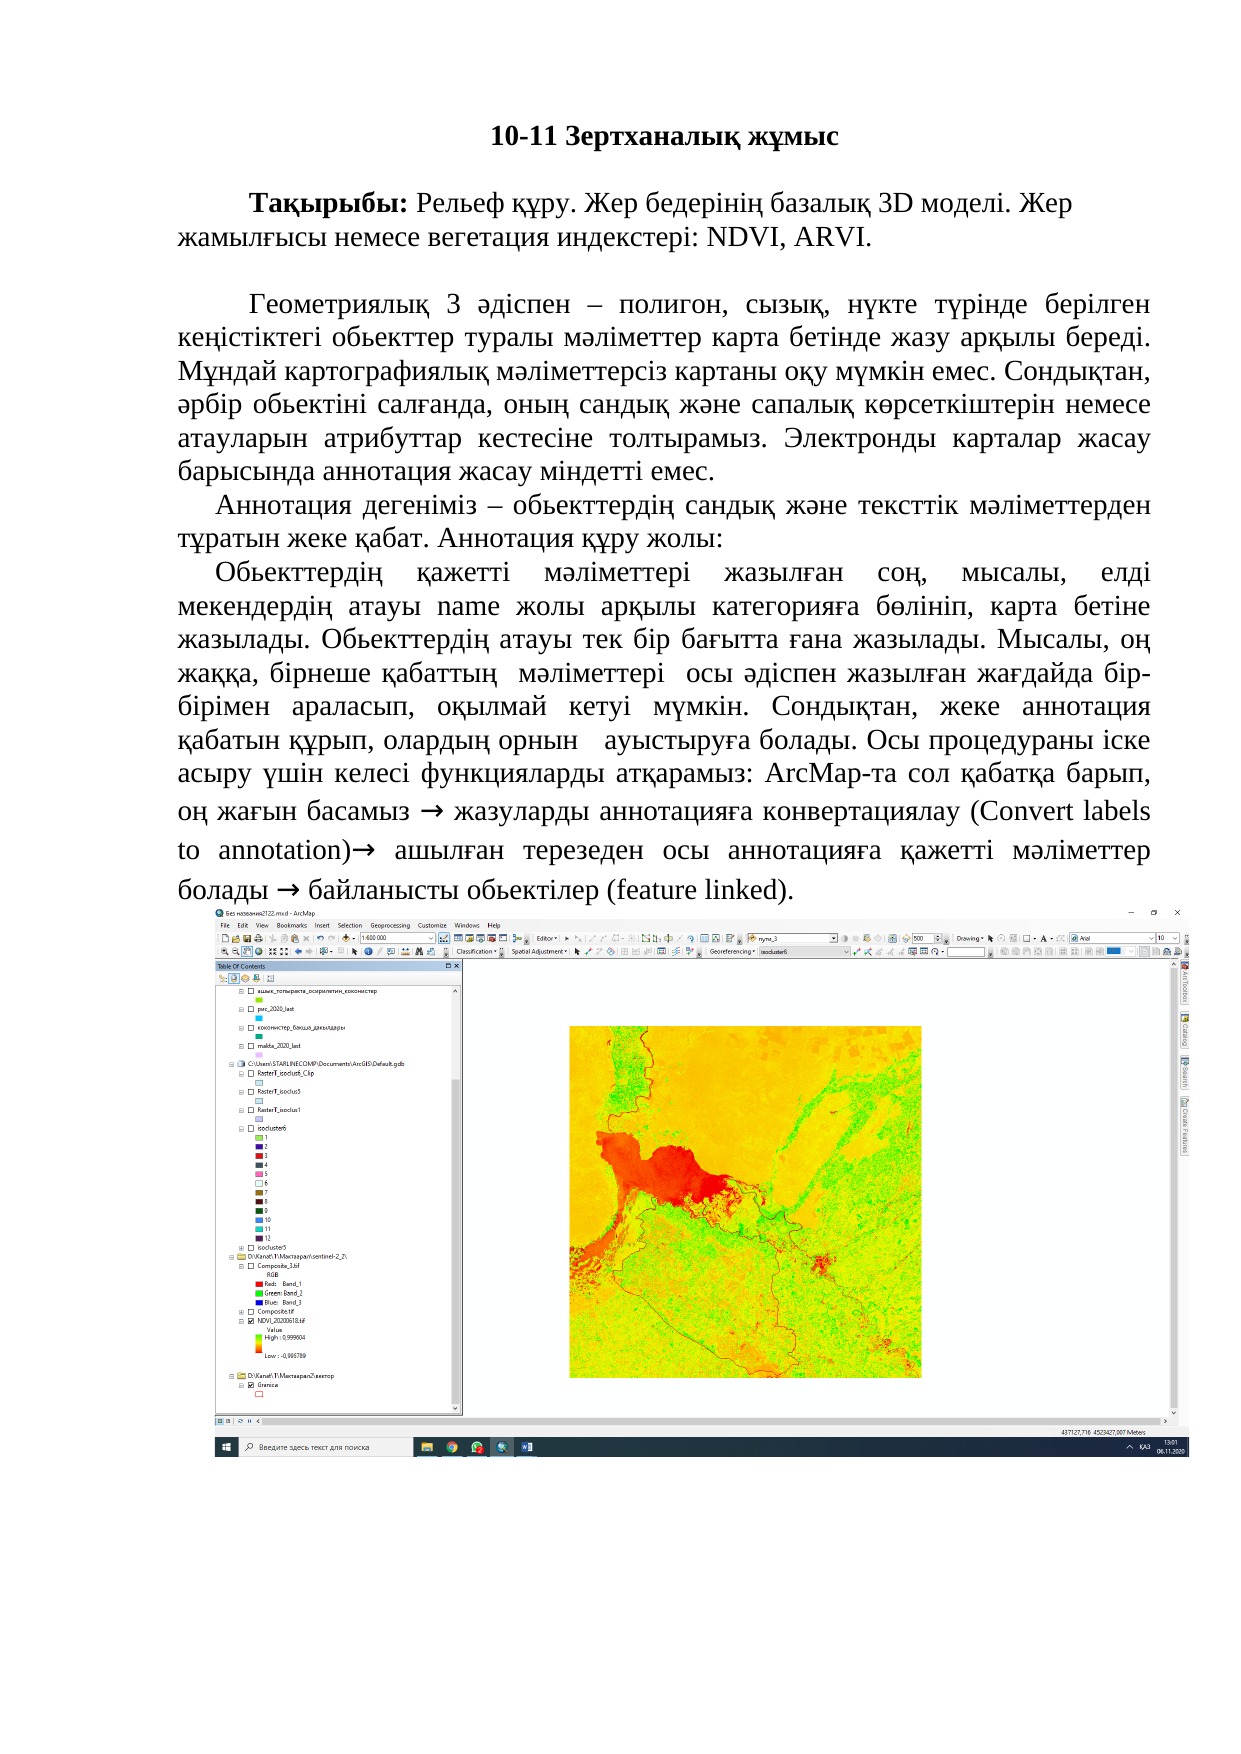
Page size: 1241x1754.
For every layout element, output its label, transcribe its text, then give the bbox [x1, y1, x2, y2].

text Обьекттердің қажетті мәліметтері жазылған соң, мысалы, елді мекендердің атауы name жолы арқылы категорияға бөлініп, карта бетіне жазылады. Обьекттердің атауы тек бір бағытта ғана жазылады. Мысалы, оң жаққа, бірнеше қабаттың мәліметтері осы әдіспен жазылған жағдайда бір-бірімен араласып, оқылмай кетуі мүмкін. Сондықтан, жеке аннотация қабатын құрып, олардың орнын ауыстыруға болады. Осы процедураны іске асыру үшін келесі функцияларды атқарамыз: ArcMap-та сол қабатқа барып, оң жағын басамыз → жазуларды аннотацияға конвертациялау (Convert labels to annotation)→ ашылған терезеден осы аннотацияға қажетті мәліметтер болады → байланысты обьектілер (feature linked). [177, 554, 1152, 908]
text 10-11 Зертханалық жұмыс [177, 118, 1152, 152]
picture [214, 908, 1190, 1457]
text Геометриялық 3 әдіспен – полигон, сызық, нүкте түрінде берілген кеңістіктегі обьекттер туралы мәліметтер карта бетінде жазу арқылы береді. Мұндай картографиялық мәліметтерсіз картаны оқу мүмкін емес. Сондықтан, әрбір обьектіні салғанда, оның сандық және сапалық көрсеткіштерін немесе атауларын атрибуттар кестесіне толтырамыз. Электронды карталар жасау барысында аннотация жасау міндетті емес. [177, 286, 1152, 487]
text Тақырыбы: Рельеф құру. Жер бедерінің базалық 3D моделі. Жер жамылғысы немесе вегетация индекстері: NDVI, ARVI. [177, 185, 1152, 252]
text Аннотация дегеніміз – обьекттердің сандық және тексттік мәліметтерден тұратын жеке қабат. Аннотация құру жолы: [177, 487, 1152, 554]
